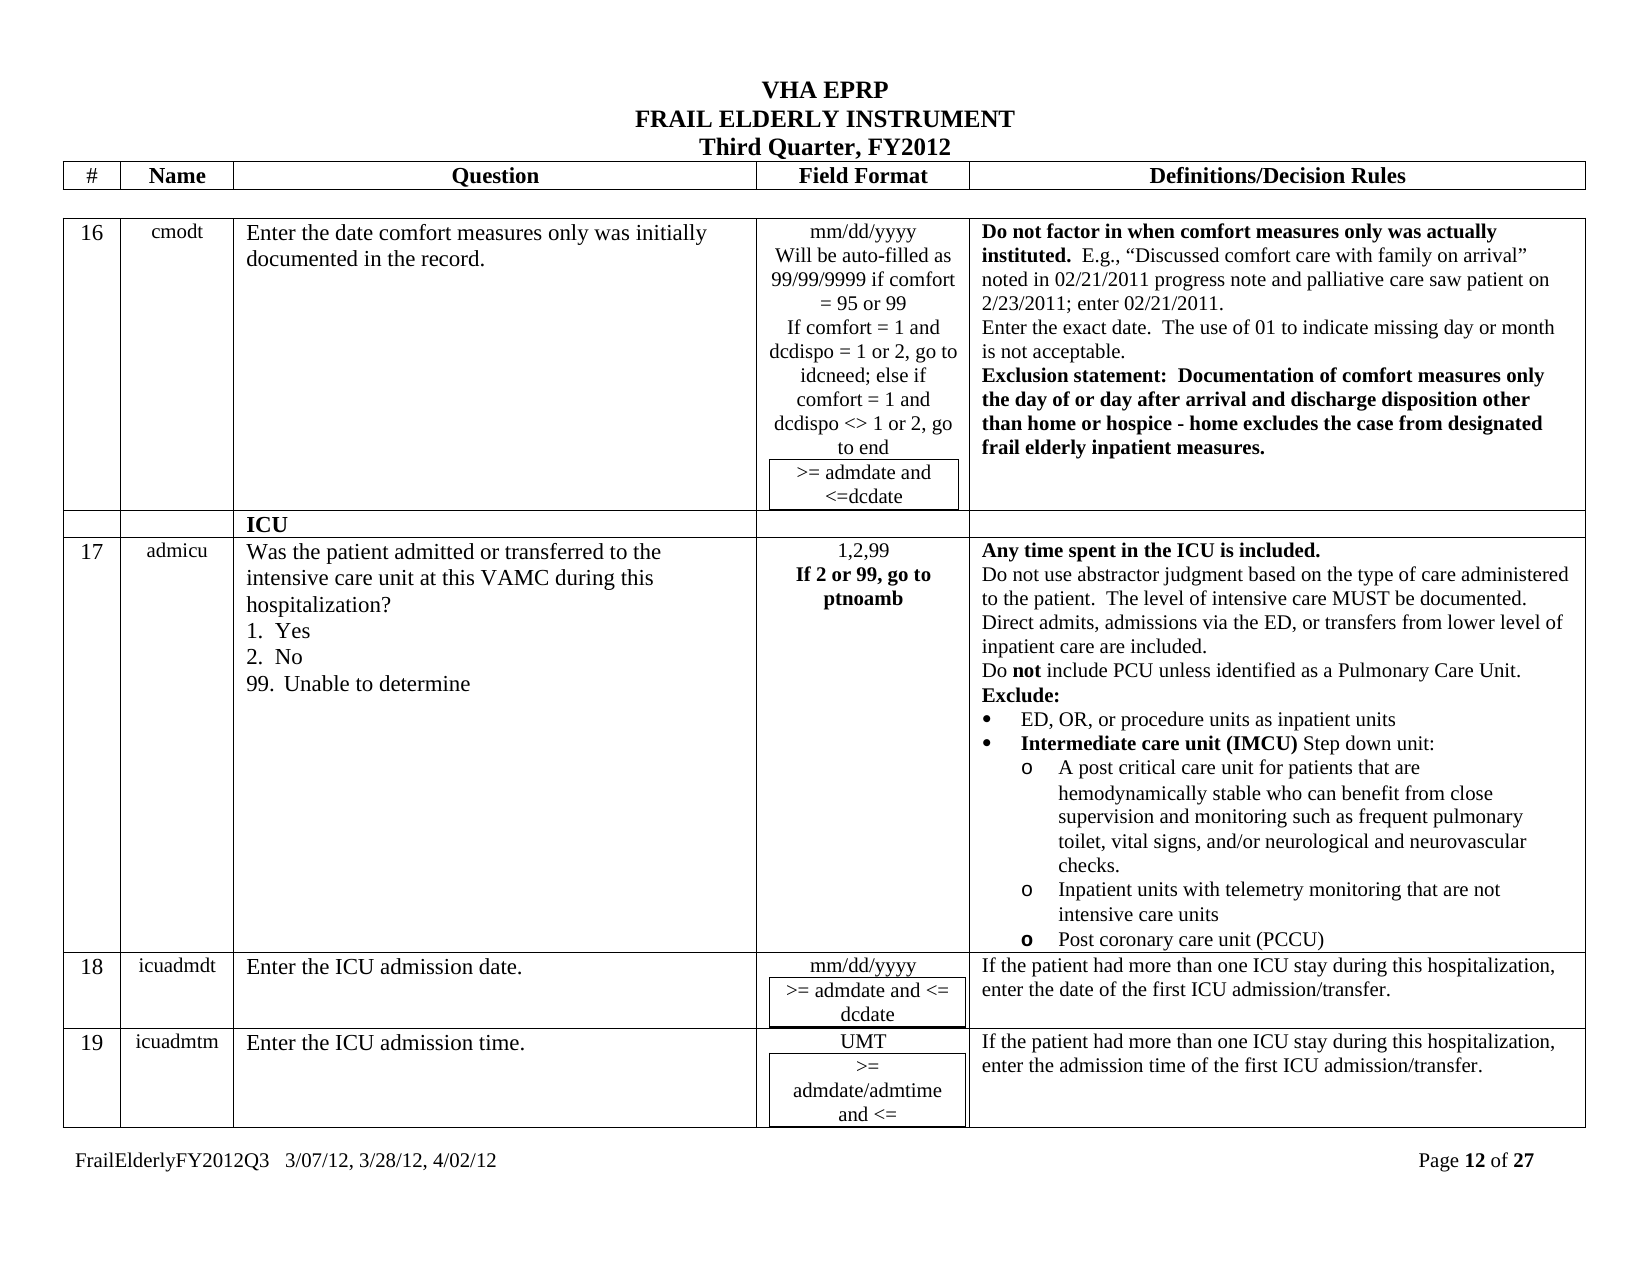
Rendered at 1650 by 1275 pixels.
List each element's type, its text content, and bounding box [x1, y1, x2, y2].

table_cell mm/dd/yyyy [757, 953, 969, 1028]
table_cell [970, 1029, 1585, 1127]
table_cell If the patient had more than one ICU stay during this hospitalization, enter the date of the first ICU admission/transfer. [970, 953, 1585, 1028]
table_cell icuadmdt [121, 953, 233, 1028]
table_cell 18 [64, 953, 120, 1028]
table_header Do not factor in when comfort measures only was actually instituted. E.g., “Discussed comfort care with family on arrival” noted in 02/21/2011 progress note and palliative care saw patient on 2/23/2011; enter 02/21/2011. Enter the exact date. The use of 01 to indicate missing day or month is not acceptable. Exclusion statement: Documentation of comfort measures only the day of or day after arrival and discharge disposition other than home or hospice - home excludes the case from designated frail elderly inpatient measures. [970, 219, 1585, 510]
table_cell 1,2,99 If 2 or 99, go to ptnoamb [757, 538, 969, 952]
table_cell Any time spent in the ICU is included. Do not use abstractor judgment based on the type of care administered to the patient. The level of intensive care MUST be documented. Direct admits, admissions via the ED, or transfers from lower level of inpatient care are included. Do not include PCU unless identified as a Pulmonary Care Unit. Exclude: ED, OR, or procedure units as inpatient units Intermediate care unit (IMCU) Step down unit: A post critical care unit for patients that are hemodynamically stable who can benefit from close supervision and monitoring such as frequent pulmonary toilet, vital signs, and/or neurological and neurovascular checks. Inpatient units with telemetry monitoring that are not intensive care units Post coronary care unit (PCCU) [970, 538, 1585, 952]
table_cell admicu [121, 538, 233, 952]
table_cell [64, 511, 120, 537]
table_cell 19 [64, 1029, 120, 1127]
table_header cmodt [121, 219, 233, 510]
table_cell Was the patient admitted or transferred to the intensive care unit at this VAMC during this hospitalization? 1. Yes 2. No Unable to determine [234, 538, 756, 952]
table_cell 17 [64, 538, 120, 952]
table_header mm/dd/yyyy Will be auto-filled as 99/99/9999 if comfort = 95 or 99 If comfort = 1 and dcdispo = 1 or 2, go to idcneed; else if comfort = 1 and dcdispo <> 1 or 2, go to end [757, 219, 969, 510]
table_header 16 [64, 219, 120, 510]
table_header Enter the date comfort measures only was initially documented in the record. [234, 219, 756, 510]
table_cell [757, 511, 969, 537]
table_cell ICU [234, 511, 756, 537]
table_cell UMT [757, 1029, 969, 1127]
table_cell icuadmtm [121, 1029, 233, 1127]
table_cell [970, 511, 1585, 537]
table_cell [234, 1029, 756, 1127]
table_cell [121, 511, 233, 537]
table_cell Enter the ICU admission date. [234, 953, 756, 1028]
